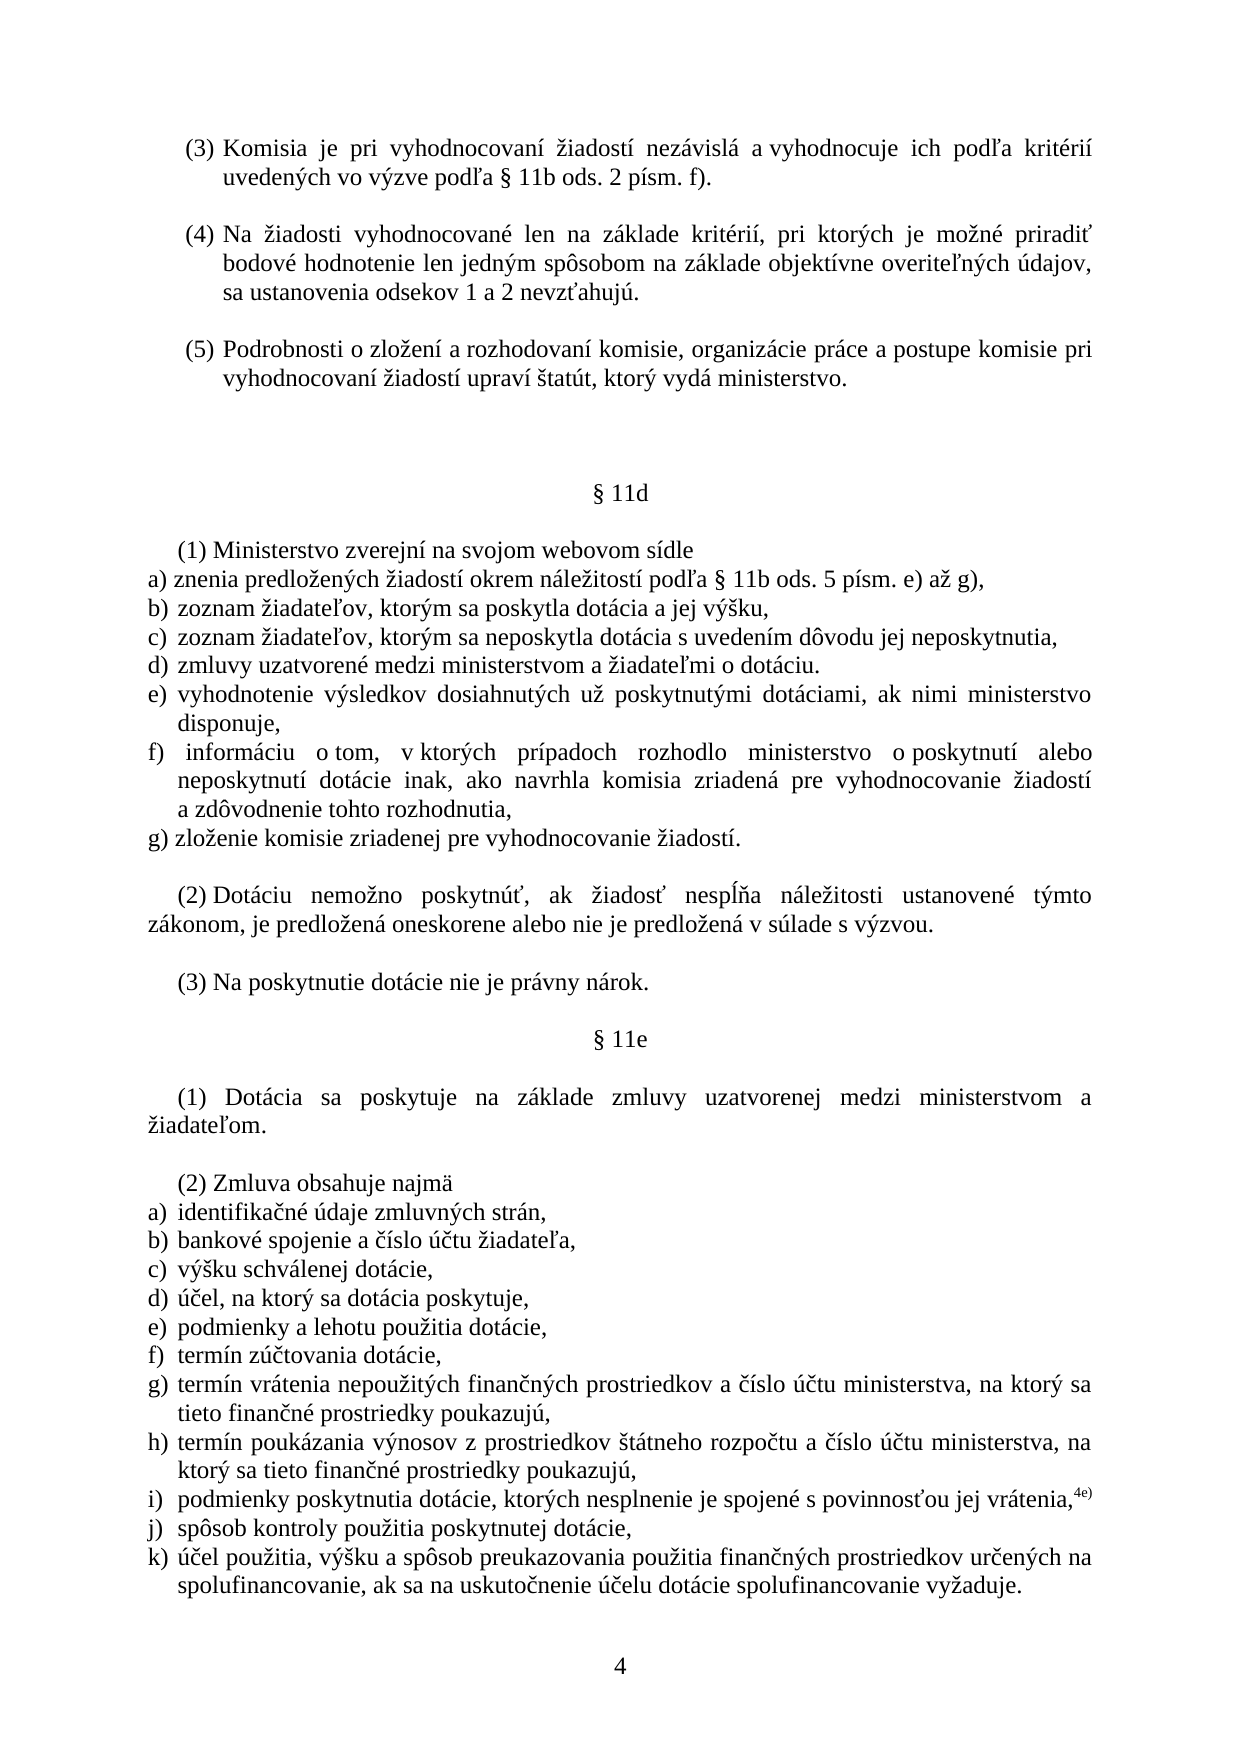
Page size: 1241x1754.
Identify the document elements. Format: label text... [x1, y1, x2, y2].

text (3) Na poskytnutie dotácie nie je právny nárok. [148, 967, 1093, 995]
text j) spôsob kontroly použitia poskytnutej dotácie, [148, 1513, 1093, 1542]
text a) znenia predložených žiadostí okrem náležitostí podľa § 11b ods. 5 písm. e) až g), [148, 564, 1093, 593]
text g) zloženie komisie zriadenej pre vyhodnocovanie žiadostí. [148, 823, 1093, 852]
text e) podmienky a lehotu použitia dotácie, [148, 1312, 1093, 1340]
text c) výšku schválenej dotácie, [148, 1254, 1093, 1283]
list Podrobnosti o zložení a rozhodovaní komisie, organizácie práce a postupe komisie pri vyhodnocovaní žiadostí upraví štatút, ktorý vydá ministerstvo. [185, 334, 1093, 392]
text e) vyhodnotenie výsledkov dosiahnutých už poskytnutými dotáciami, ak nimi ministerstvo disponuje, [148, 679, 1093, 737]
text f) termín zúčtovania dotácie, [148, 1340, 1093, 1369]
list Na žiadosti vyhodnocované len na základe kritérií, pri ktorých je možné priradiť bodové hodnotenie len jedným spôsobom na základe objektívne overiteľných údajov, sa ustanovenia odsekov 1 a 2 nevzťahujú. [185, 219, 1093, 305]
text (2) Zmluva obsahuje najmä [148, 1168, 1093, 1197]
text (2) Dotáciu nemožno poskytnúť, ak žiadosť nespĺňa náležitosti ustanovené týmto zákonom, je predložená oneskorene alebo nie je predložená v súlade s výzvou. [148, 880, 1093, 938]
text § 11e [148, 1024, 1093, 1053]
text (1) Dotácia sa poskytuje na základe zmluvy uzatvorenej medzi ministerstvom a žiadateľom. [148, 1082, 1093, 1139]
list Komisia je pri vyhodnocovaní žiadostí nezávislá a vyhodnocuje ich podľa kritérií uvedených vo výzve podľa § 11b ods. 2 písm. f). [185, 133, 1093, 190]
text k) účel použitia, výšku a spôsob preukazovania použitia finančných prostriedkov určených na spolufinancovanie, ak sa na uskutočnenie účelu dotácie spolufinancovanie vyžaduje. [148, 1542, 1093, 1599]
text f) informáciu o tom, v ktorých prípadoch rozhodlo ministerstvo o poskytnutí alebo neposkytnutí dotácie inak, ako navrhla komisia zriadená pre vyhodnocovanie žiadostí a zdôvodnenie tohto rozhodnutia, [148, 737, 1093, 823]
text b) bankové spojenie a číslo účtu žiadateľa, [148, 1225, 1093, 1254]
text b) zoznam žiadateľov, ktorým sa poskytla dotácia a jej výšku, [148, 593, 1093, 622]
text (1) Ministerstvo zverejní na svojom webovom sídle [148, 535, 1093, 564]
text § 11d [148, 478, 1093, 507]
text d) zmluvy uzatvorené medzi ministerstvom a žiadateľmi o dotáciu. [148, 650, 1093, 679]
text c) zoznam žiadateľov, ktorým sa neposkytla dotácia s uvedením dôvodu jej neposkytnutia, [148, 622, 1093, 650]
text d) účel, na ktorý sa dotácia poskytuje, [148, 1283, 1093, 1312]
text g) termín vrátenia nepoužitých finančných prostriedkov a číslo účtu ministerstva, na ktorý sa tieto finančné prostriedky poukazujú, [148, 1369, 1093, 1427]
text h) termín poukázania výnosov z prostriedkov štátneho rozpočtu a číslo účtu ministerstva, na ktorý sa tieto finančné prostriedky poukazujú, [148, 1427, 1093, 1484]
text a) identifikačné údaje zmluvných strán, [148, 1197, 1093, 1225]
text i) podmienky poskytnutia dotácie, ktorých nesplnenie je spojené s povinnosťou jej vrátenia,4e) [148, 1484, 1093, 1513]
